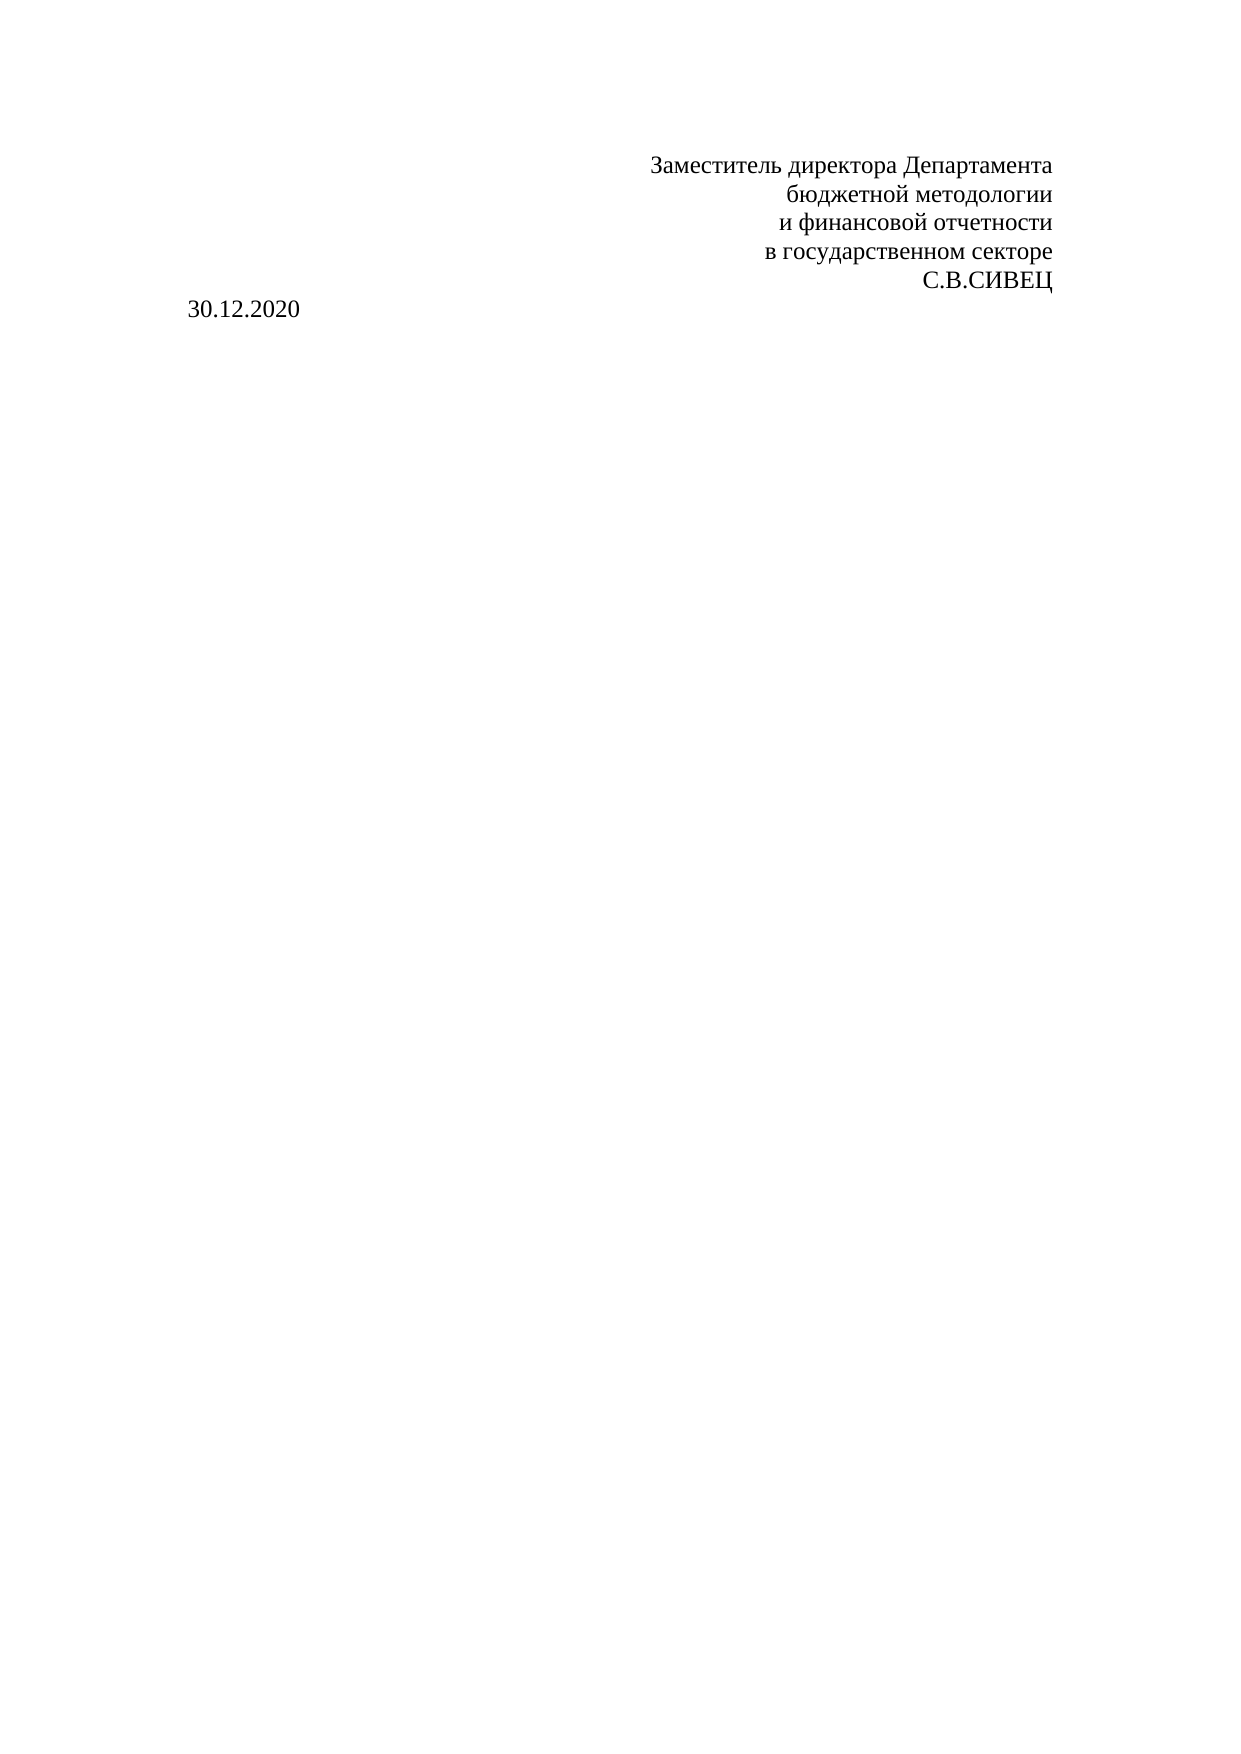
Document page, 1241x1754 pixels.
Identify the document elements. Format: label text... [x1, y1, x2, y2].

text С.В.СИВЕЦ [187, 265, 1053, 294]
text 30.12.2020 [187, 294, 1053, 322]
text Заместитель директора Департамента [187, 150, 1053, 179]
text и финансовой отчетности [187, 207, 1053, 236]
text бюджетной методологии [187, 179, 1053, 207]
text в государственном секторе [187, 236, 1053, 265]
